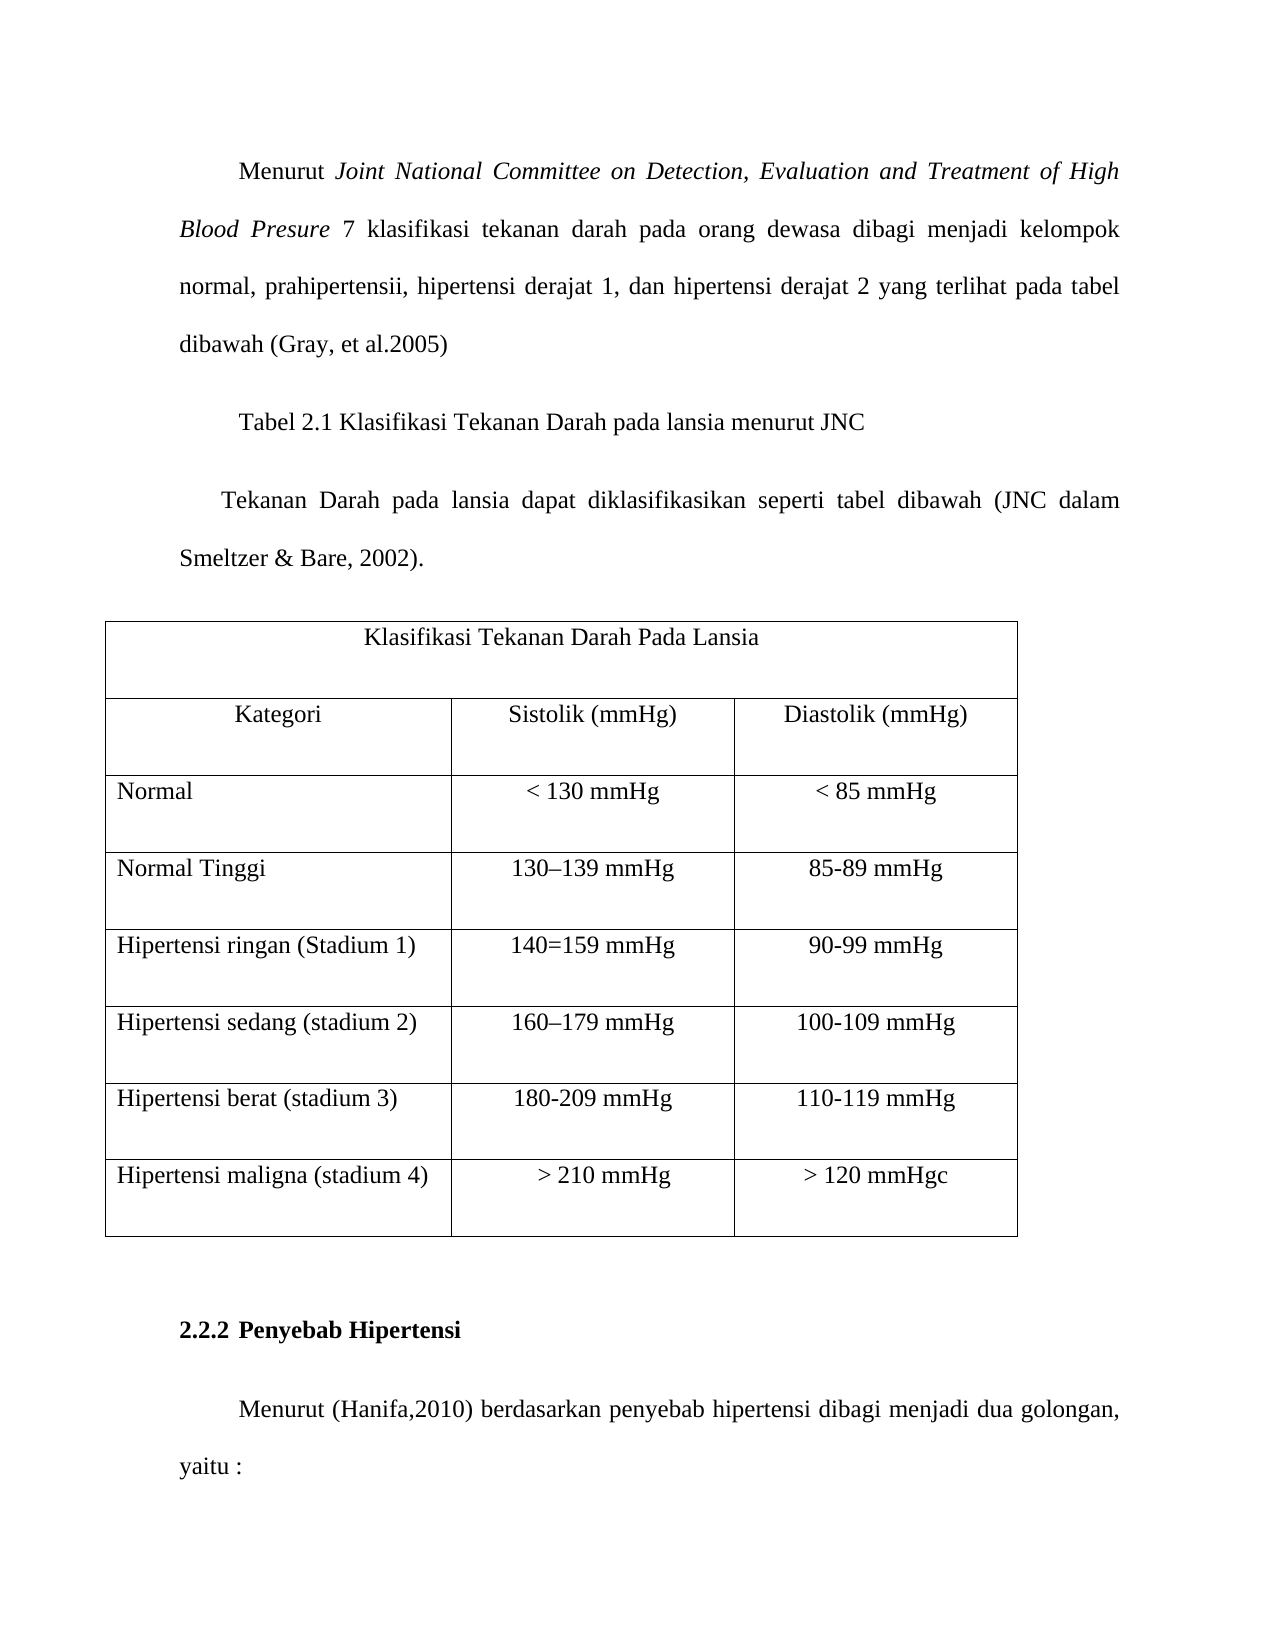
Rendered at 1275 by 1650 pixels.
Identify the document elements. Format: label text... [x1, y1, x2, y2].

table_cell Hipertensi berat (stadium 3) [106, 1084, 451, 1159]
table_cell Normal Tinggi [106, 853, 451, 929]
list Penyebab Hipertensi [179, 1316, 1121, 1344]
table_cell 180-209 mmHg [452, 1084, 734, 1159]
table_header Klasifikasi Tekanan Darah Pada Lansia [106, 622, 1017, 698]
table_cell < 130 mmHg [452, 776, 734, 852]
text Tekanan Darah pada lansia dapat diklasifikasikan seperti tabel dibawah (JNC dalam Smeltzer & Bare, 2002). [179, 485, 1121, 572]
text Menurut (Hanifa,2010) berdasarkan penyebab hipertensi dibagi menjadi dua golongan, yaitu : [179, 1394, 1121, 1480]
table_cell Normal [106, 776, 451, 852]
table_cell Kategori [106, 699, 451, 775]
text Tabel 2.1 Klasifikasi Tekanan Darah pada lansia menurut JNC [179, 407, 1121, 436]
table_cell 160–179 mmHg [452, 1007, 734, 1082]
table_cell > 120 mmHgc [735, 1160, 1017, 1236]
table_cell Hipertensi maligna (stadium 4) [106, 1160, 451, 1236]
table_cell 85-89 mmHg [735, 853, 1017, 929]
table_cell 110-119 mmHg [735, 1084, 1017, 1159]
table_cell < 85 mmHg [735, 776, 1017, 852]
table_cell 100-109 mmHg [735, 1007, 1017, 1082]
text Menurut Joint National Committee on Detection, Evaluation and Treatment of High Blood Presure 7 klasifikasi tekanan darah pada orang dewasa dibagi menjadi kelompok normal, prahipertensii, hipertensi derajat 1, dan hipertensi derajat 2 yang terlihat pada tabel dibawah (Gray, et al.2005) [179, 156, 1121, 357]
table_cell Sistolik (mmHg) [452, 699, 734, 775]
table_cell Hipertensi sedang (stadium 2) [106, 1007, 451, 1082]
table_cell 90-99 mmHg [735, 930, 1017, 1006]
table_cell > 210 mmHg [452, 1160, 734, 1236]
table_cell Diastolik (mmHg) [735, 699, 1017, 775]
table_cell 140=159 mmHg [452, 930, 734, 1006]
table_cell 130–139 mmHg [452, 853, 734, 929]
table_cell Hipertensi ringan (Stadium 1) [106, 930, 451, 1006]
